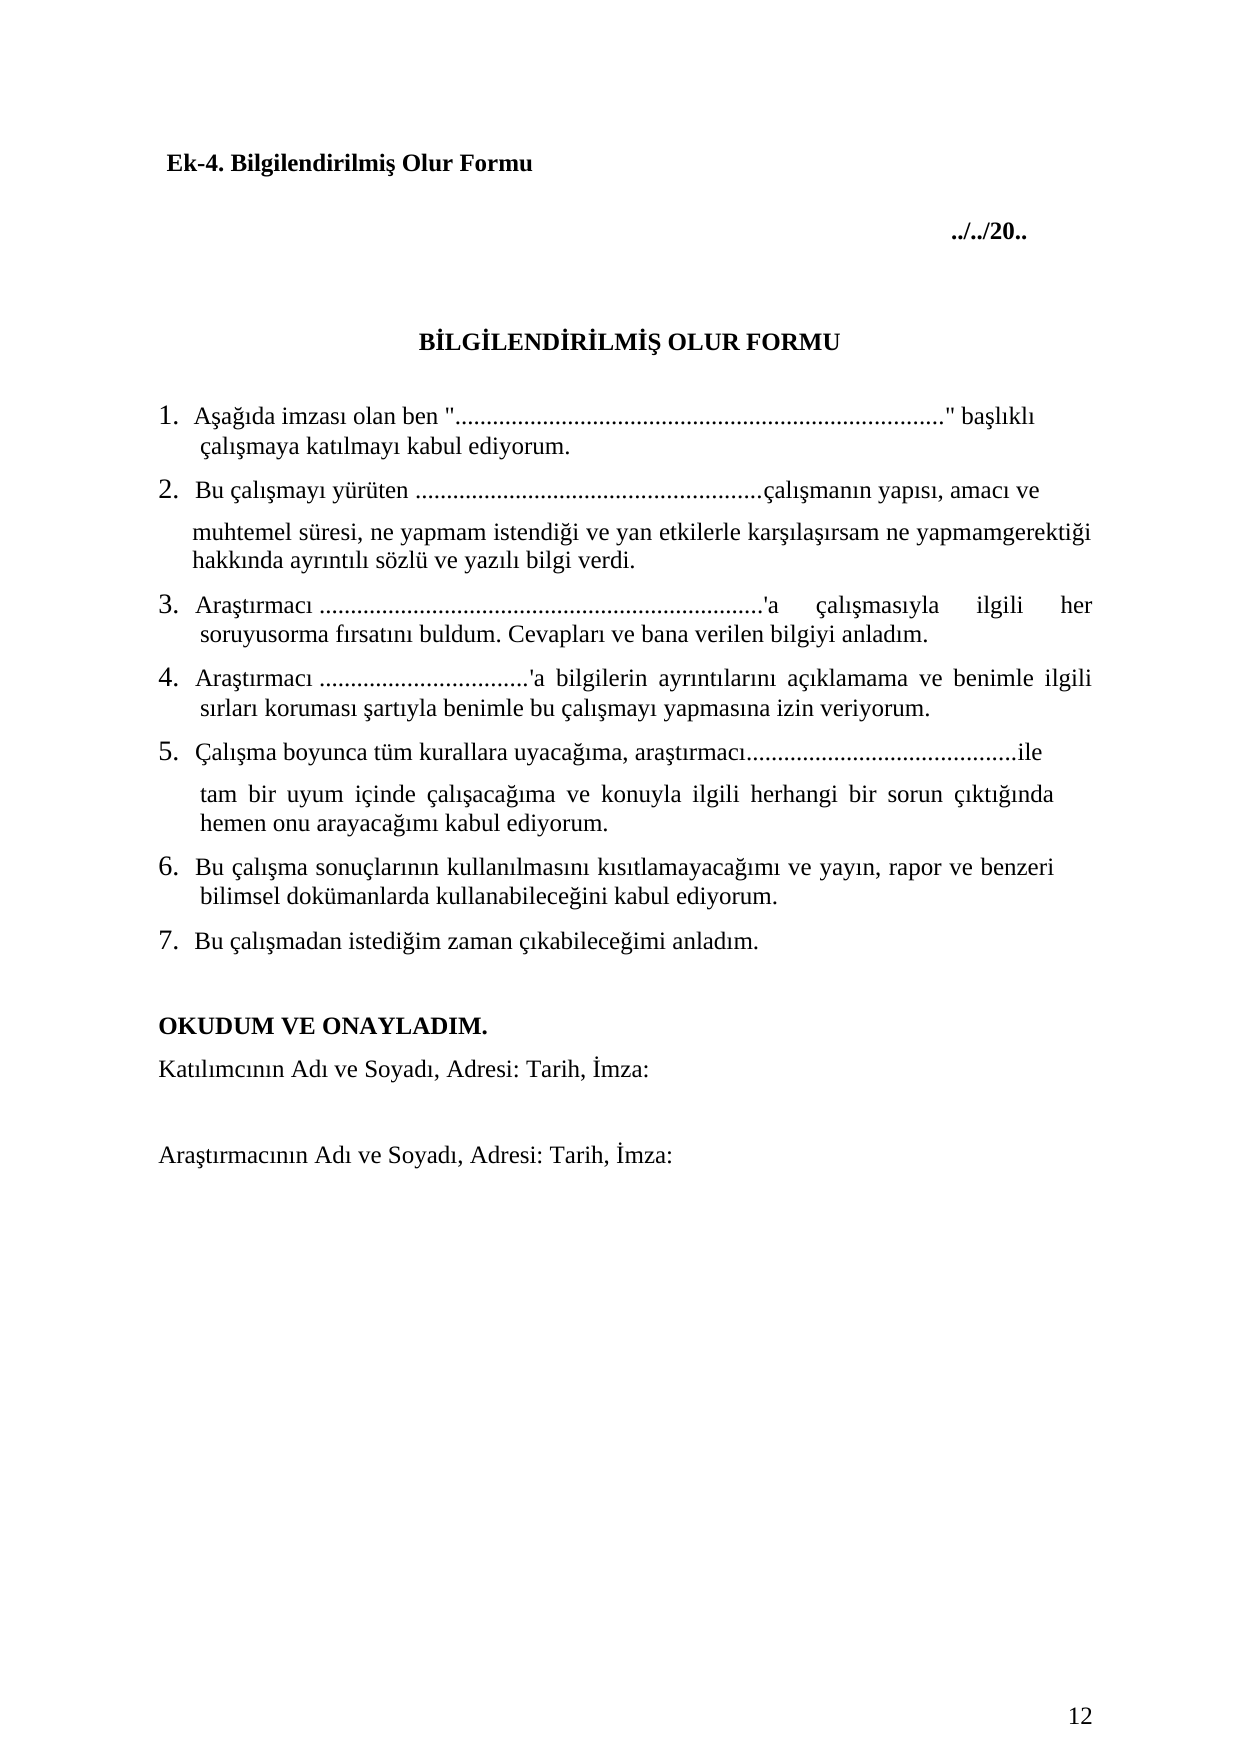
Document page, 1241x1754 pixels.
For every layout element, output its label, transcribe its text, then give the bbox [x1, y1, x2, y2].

text OKUDUM VE ONAYLADIM. [158, 1011, 1093, 1039]
text çalışmaya katılmayı kabul ediyorum. [200, 431, 1093, 459]
list Bu çalışmayı yürüten çalışmanın yapısı, amacı ve [158, 472, 1093, 504]
text tam bir uyum içinde çalışacağıma ve konuyla ilgili herhangi bir sorun çıktığında hemen onu arayacağımı kabul ediyorum. [200, 779, 1055, 837]
text muhtemel süresi, ne yapmam istendiği ve yan etkilerle karşılaşırsam ne yapmamgerektiği hakkında ayrıntılı sözlü ve yazılı bilgi verdi. [192, 517, 1093, 574]
list Bu çalışma sonuçlarının kullanılmasını kısıtlamayacağımı ve yayın, rapor ve benzeri bilimsel dokümanlarda kullanabileceğini kabul ediyorum. [158, 849, 1055, 910]
text Katılımcının Adı ve Soyadı, Adresi: Tarih, İmza: [158, 1054, 993, 1083]
list Aşağıda imzası olan ben " " başlıklı [158, 398, 1093, 431]
text ../../20.. [811, 216, 1093, 245]
list Çalışma boyunca tüm kurallara uyacağıma, araştırmacı ile [158, 734, 1093, 767]
text Araştırmacının Adı ve Soyadı, Adresi: Tarih, İmza: [158, 1140, 993, 1169]
text BİLGİLENDİRİLMİŞ OLUR FORMU [166, 331, 1093, 356]
text Ek-4. Bilgilendirilmiş Olur Formu [166, 148, 1093, 176]
list Bu çalışmadan istediğim zaman çıkabileceğimi anladım. [158, 923, 1093, 955]
list Araştırmacı 'a çalışmasıyla ilgili her soruyusorma fırsatını buldum. Cevapları ve bana verilen bilgiyi anladım. [158, 587, 1093, 648]
list Araştırmacı 'a bilgilerin ayrıntılarını açıklamama ve benimle ilgili sırları koruması şartıyla benimle bu çalışmayı yapmasına izin veriyorum. [158, 661, 1093, 722]
